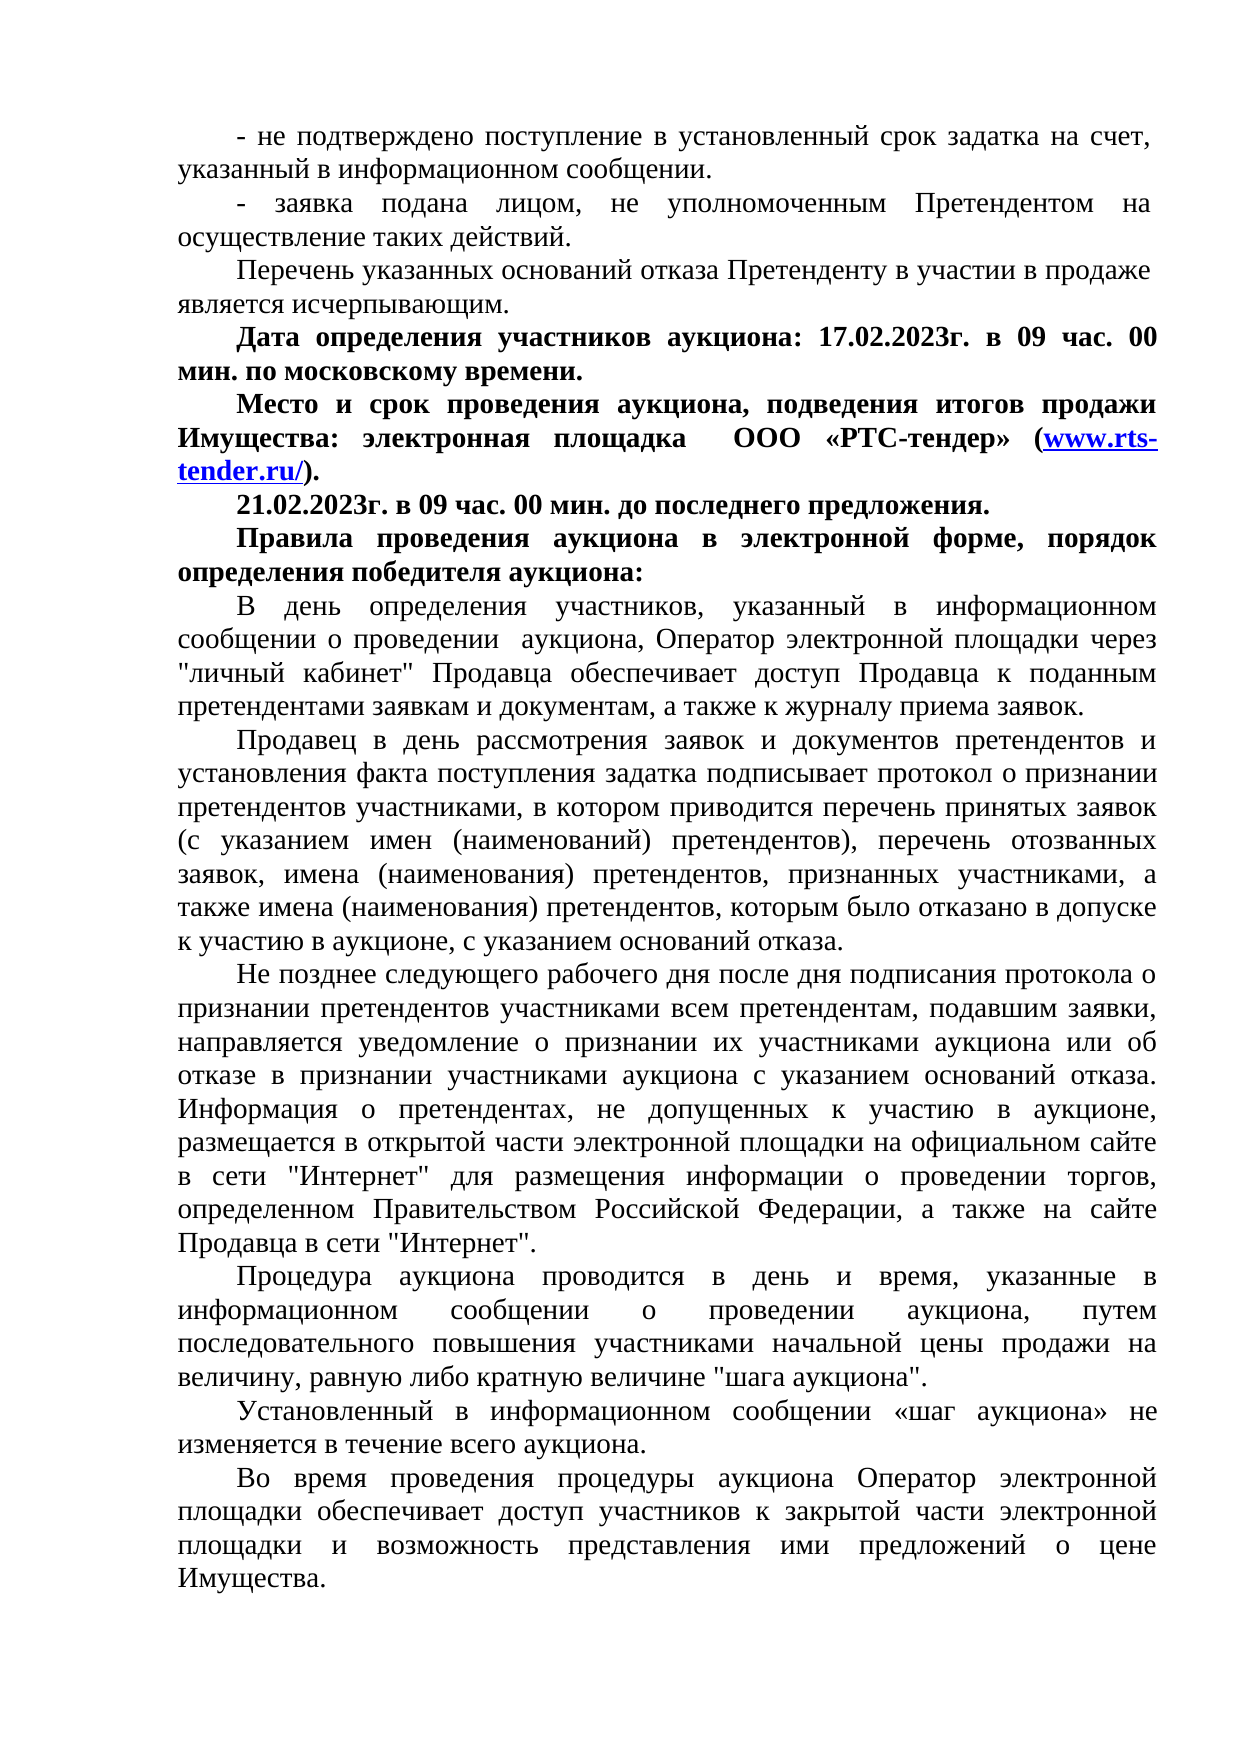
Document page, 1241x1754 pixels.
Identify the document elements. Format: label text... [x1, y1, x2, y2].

text Место и срок проведения аукциона, подведения итогов продажи Имущества: электронная площадка ООО «РТС-тендер» (www.rts-tender.ru/). [177, 386, 1158, 487]
text Не позднее следующего рабочего дня после дня подписания протокола о признании претендентов участниками всем претендентам, подавшим заявки, направляется уведомление о признании их участниками аукциона или об отказе в признании участниками аукциона с указанием оснований отказа. Информация о претендентах, не допущенных к участию в аукционе, размещается в открытой части электронной площадки на официальном сайте в сети "Интернет" для размещения информации о проведении торгов, определенном Правительством Российской Федерации, а также на сайте Продавца в сети "Интернет". [177, 957, 1158, 1258]
text - не подтверждено поступление в установленный срок задатка на счет, указанный в информационном сообщении. [177, 118, 1152, 185]
text Продавец в день рассмотрения заявок и документов претендентов и установления факта поступления задатка подписывает протокол о признании претендентов участниками, в котором приводится перечень принятых заявок (с указанием имен (наименований) претендентов), перечень отозванных заявок, имена (наименования) претендентов, признанных участниками, а также имена (наименования) претендентов, которым было отказано в допуске к участию в аукционе, с указанием оснований отказа. [177, 722, 1158, 957]
text Процедура аукциона проводится в день и время, указанные в информационном сообщении о проведении аукциона, путем последовательного повышения участниками начальной цены продажи на величину, равную либо кратную величине "шага аукциона". [177, 1258, 1158, 1393]
text 21.02.2023г. в 09 час. 00 мин. до последнего предложения. [177, 487, 1158, 521]
text Во время проведения процедуры аукциона Оператор электронной площадки обеспечивает доступ участников к закрытой части электронной площадки и возможность представления ими предложений о цене Имущества. [177, 1460, 1158, 1594]
text - заявка подана лицом, не уполномоченным Претендентом на осуществление таких действий. [177, 185, 1152, 252]
text Дата определения участников аукциона: 17.02.2023г. в 09 час. 00 мин. по московскому времени. [177, 319, 1158, 386]
text В день определения участников, указанный в информационном сообщении о проведении аукциона, Оператор электронной площадки через "личный кабинет" Продавца обеспечивает доступ Продавца к поданным претендентами заявкам и документам, а также к журналу приема заявок. [177, 588, 1158, 722]
text Правила проведения аукциона в электронной форме, порядок определения победителя аукциона: [177, 521, 1158, 588]
text Перечень указанных оснований отказа Претенденту в участии в продаже является исчерпывающим. [177, 252, 1152, 319]
text Установленный в информационном сообщении «шаг аукциона» не изменяется в течение всего аукциона. [177, 1393, 1158, 1460]
